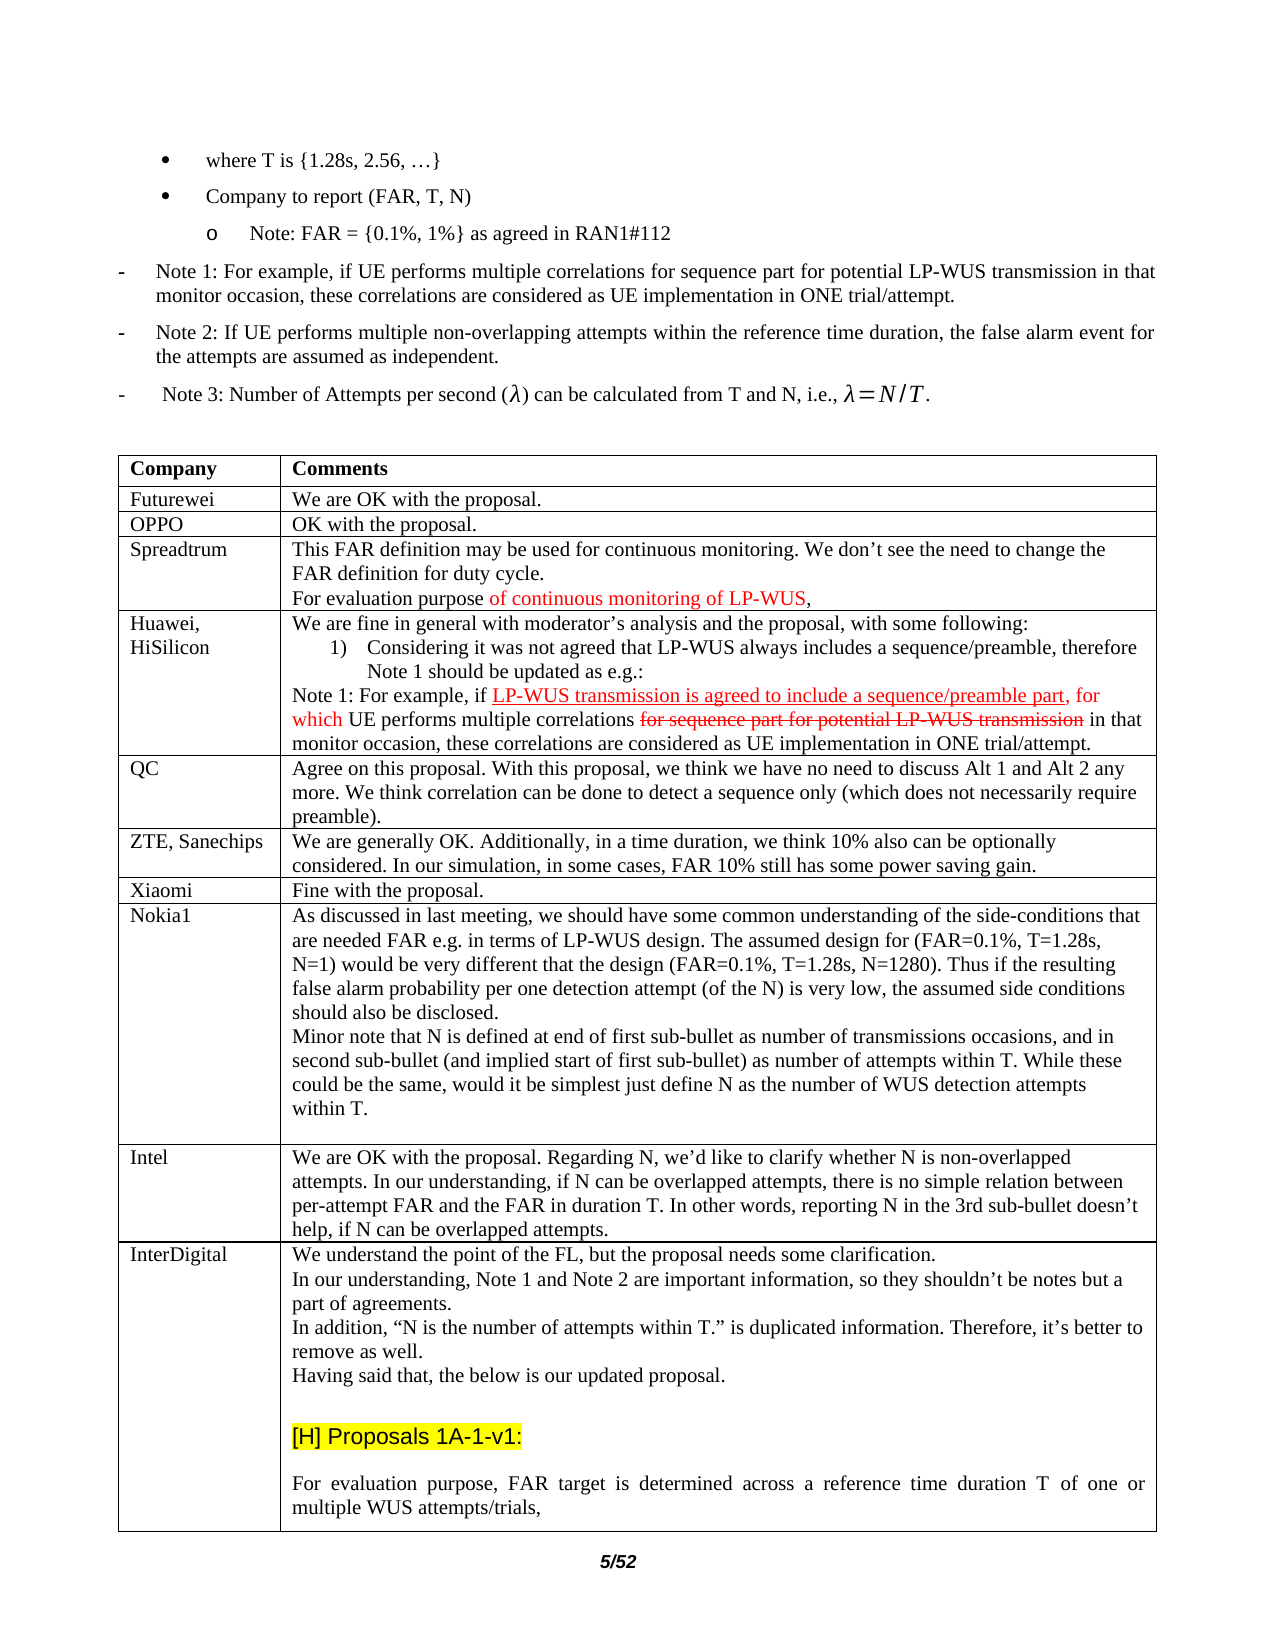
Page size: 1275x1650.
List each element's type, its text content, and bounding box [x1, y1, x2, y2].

table_cell ZTE, Sanechips [119, 829, 280, 877]
table_cell We are generally OK. Additionally, in a time duration, we think 10% also can be optionally considered. In our simulation, in some cases, FAR 10% still has some power saving gain. [281, 829, 1156, 877]
table_cell Fine with the proposal. [281, 878, 1156, 902]
table_cell Nokia1 [119, 904, 280, 1144]
table_cell OK with the proposal. [281, 512, 1156, 536]
table_cell This FAR definition may be used for continuous monitoring. We don’t see the need to change the FAR definition for duty cycle. For evaluation purpose of continuous monitoring of LP-WUS, [281, 537, 1156, 609]
list Note 1: For example, if UE performs multiple correlations for sequence part for potential LP-WUS transmission in that monitor occasion, these correlations are considered as UE implementation in ONE trial/attempt. [118, 259, 1157, 307]
table_header Company [119, 456, 280, 486]
table_header Comments [281, 456, 1156, 486]
table_cell QC [119, 756, 280, 828]
list where T is {1.28s, 2.56, …} [162, 148, 1157, 172]
table_cell Spreadtrum [119, 537, 280, 609]
table_cell We are fine in general with moderator’s analysis and the proposal, with some following: Considering it was not agreed that LP-WUS always includes a sequence/preamble, therefore Note 1 should be updated as e.g.: Note 1: For example, if LP-WUS transmission is agreed to include a sequence/preamble part, for which UE performs multiple correlations for sequence part for potential LP-WUS transmission in that monitor occasion, these correlations are considered as UE implementation in ONE trial/attempt. [281, 611, 1156, 755]
table_cell Huawei, HiSilicon [119, 611, 280, 755]
table_cell Agree on this proposal. With this proposal, we think we have no need to discuss Alt 1 and Alt 2 any more. We think correlation can be done to detect a sequence only (which does not necessarily require preamble). [281, 756, 1156, 828]
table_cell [281, 1243, 1156, 1531]
list Note: FAR = {0.1%, 1%} as agreed in RAN1#112 [206, 221, 1157, 247]
table_cell We are OK with the proposal. [281, 487, 1156, 511]
table_cell Futurewei [119, 487, 280, 511]
table_cell As discussed in last meeting, we should have some common understanding of the side-conditions that are needed FAR e.g. in terms of LP-WUS design. The assumed design for (FAR=0.1%, T=1.28s, N=1) would be very different that the design (FAR=0.1%, T=1.28s, N=1280). Thus if the resulting false alarm probability per one detection attempt (of the N) is very low, the assumed side conditions should also be disclosed. Minor note that N is defined at end of first sub-bullet as number of transmissions occasions, and in second sub-bullet (and implied start of first sub-bullet) as number of attempts within T. While these could be the same, would it be simplest just define N as the number of WUS detection attempts within T. [281, 904, 1156, 1144]
list Note 2: If UE performs multiple non-overlapping attempts within the reference time duration, the false alarm event for the attempts are assumed as independent. [118, 320, 1157, 368]
table_cell OPPO [119, 512, 280, 536]
table_cell Xiaomi [119, 878, 280, 902]
table_cell Intel [119, 1145, 280, 1241]
list Note 3: Number of Attempts per second () can be calculated from T and N, i.e., . [118, 380, 1157, 408]
table_cell InterDigital [119, 1243, 280, 1531]
table_cell We are OK with the proposal. Regarding N, we’d like to clarify whether N is non-overlapped attempts. In our understanding, if N can be overlapped attempts, there is no simple relation between per-attempt FAR and the FAR in duration T. In other words, reporting N in the 3rd sub-bullet doesn’t help, if N can be overlapped attempts. [281, 1145, 1156, 1241]
list Company to report (FAR, T, N) [162, 184, 1157, 208]
